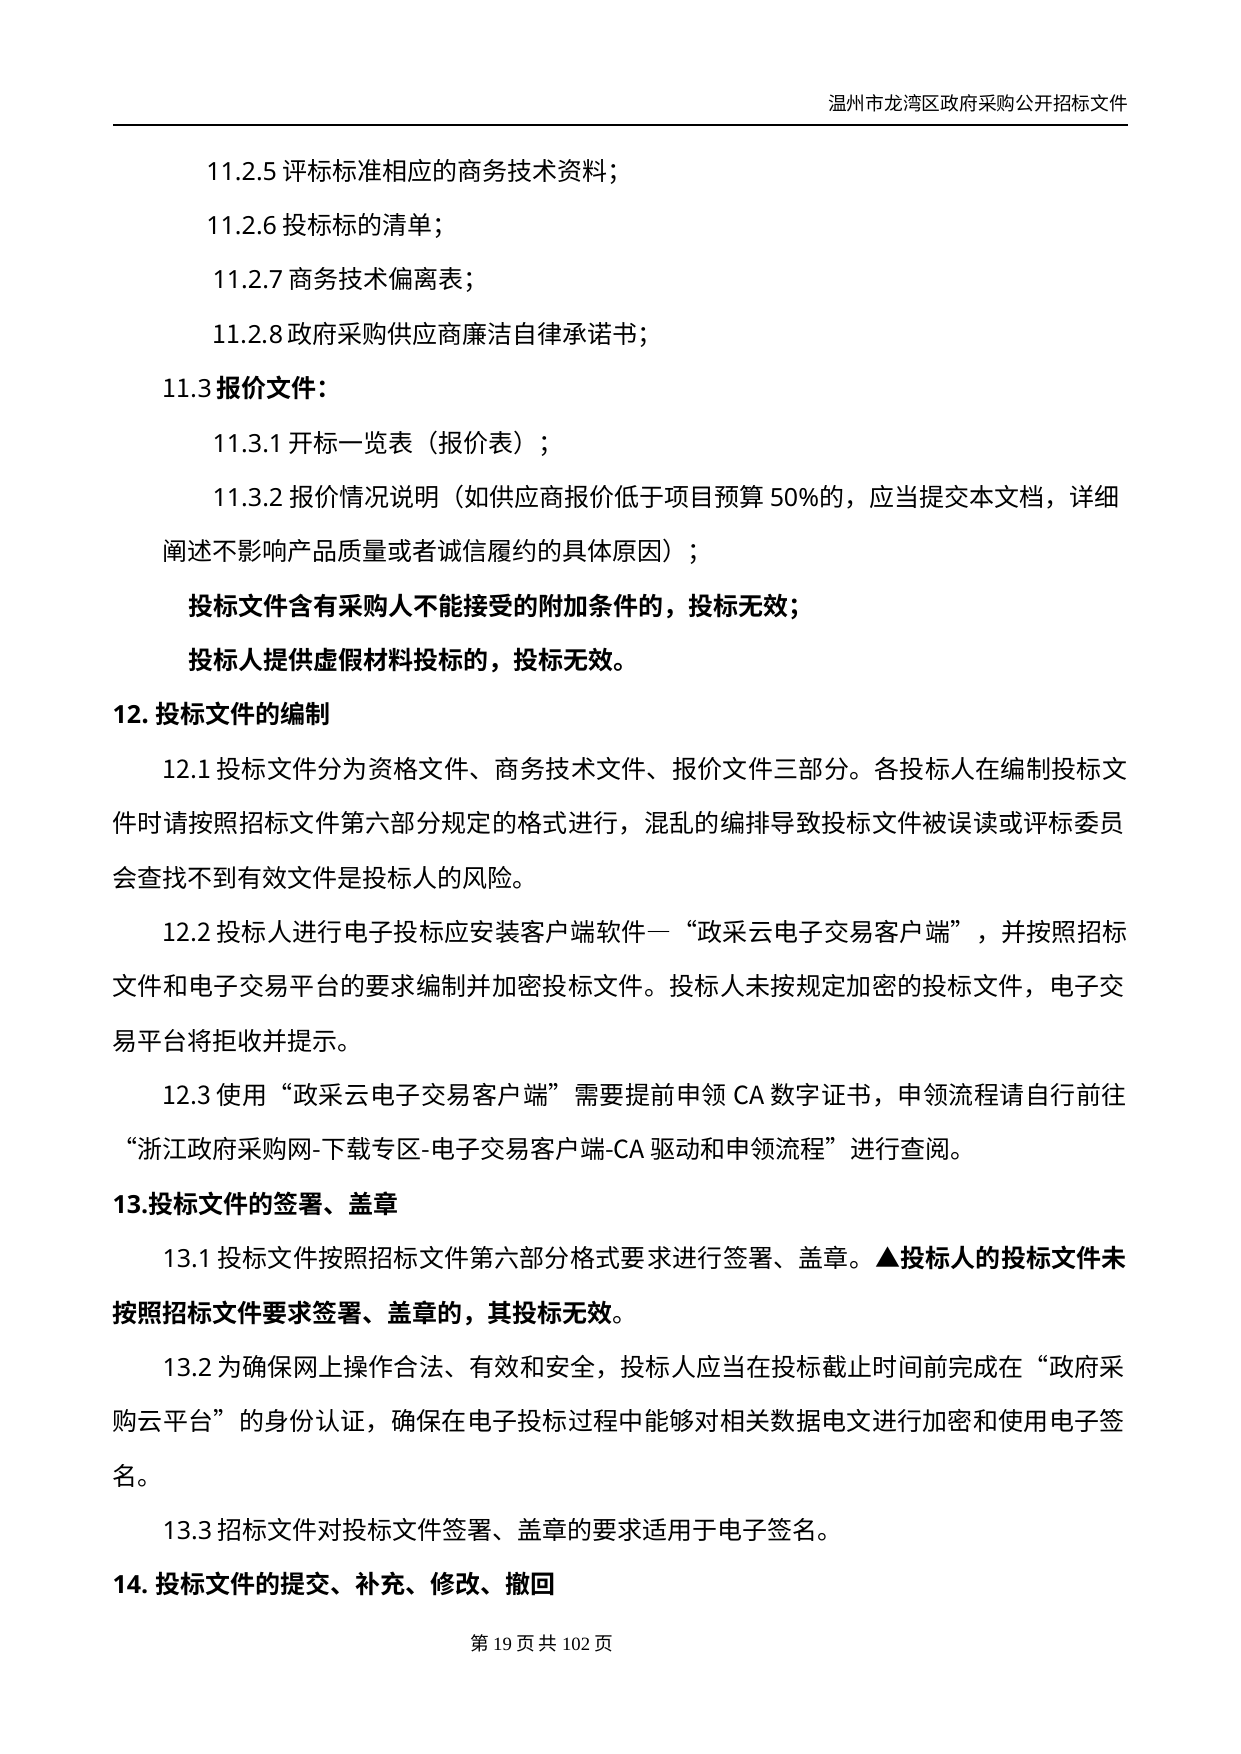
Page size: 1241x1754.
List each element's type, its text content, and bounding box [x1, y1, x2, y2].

text 11.3.1开标一览表（报价表）； [112, 423, 1128, 459]
text 11.2.5评标标准相应的商务技术资料； [156, 151, 1128, 187]
text 11.3报价文件： [112, 369, 1128, 405]
text 投标文件含有采购人不能接受的附加条件的，投标无效； [112, 586, 1128, 622]
text 14. 投标文件的提交、补充、修改、撤回 [112, 1565, 1128, 1601]
text 12.1投标文件分为资格文件、商务技术文件、报价文件三部分。各投标人在编制投标文件时请按照招标文件第六部分规定的格式进行，混乱的编排导致投标文件被误读或评标委员会查找不到有效文件是投标人的风险。 [112, 749, 1128, 894]
text 12.2投标人进行电子投标应安装客户端软件—“政采云电子交易客户端”，并按照招标文件和电子交易平台的要求编制并加密投标文件。投标人未按规定加密的投标文件，电子交易平台将拒收并提示。 [112, 912, 1128, 1057]
text 投标人提供虚假材料投标的，投标无效。 [112, 641, 1128, 677]
text 12.3使用“政采云电子交易客户端”需要提前申领CA数字证书，申领流程请自行前往“浙江政府采购网-下载专区-电子交易客户端-CA驱动和申领流程”进行查阅。 [112, 1076, 1128, 1166]
text 11.2.8政府采购供应商廉洁自律承诺书； [112, 314, 1128, 351]
text 13.3招标文件对投标文件签署、盖章的要求适用于电子签名。 [112, 1511, 1128, 1547]
text 12. 投标文件的编制 [112, 695, 1128, 731]
text 13.2为确保网上操作合法、有效和安全，投标人应当在投标截止时间前完成在“政府采购云平台”的身份认证，确保在电子投标过程中能够对相关数据电文进行加密和使用电子签名。 [112, 1347, 1128, 1492]
subtitle 11.3.2 报价情况说明（如供应商报价低于项目预算50%的，应当提交本文档，详细阐述不影响产品质量或者诚信履约的具体原因）； [162, 477, 1128, 568]
text 13.1投标文件按照招标文件第六部分格式要求进行签署、盖章。▲投标人的投标文件未按照招标文件要求签署、盖章的，其投标无效。 [112, 1239, 1128, 1329]
text 11.2.6投标标的清单； [156, 206, 1128, 242]
text 13.投标文件的签署、盖章 [112, 1184, 1128, 1221]
text 11.2.7商务技术偏离表； [112, 260, 1128, 296]
